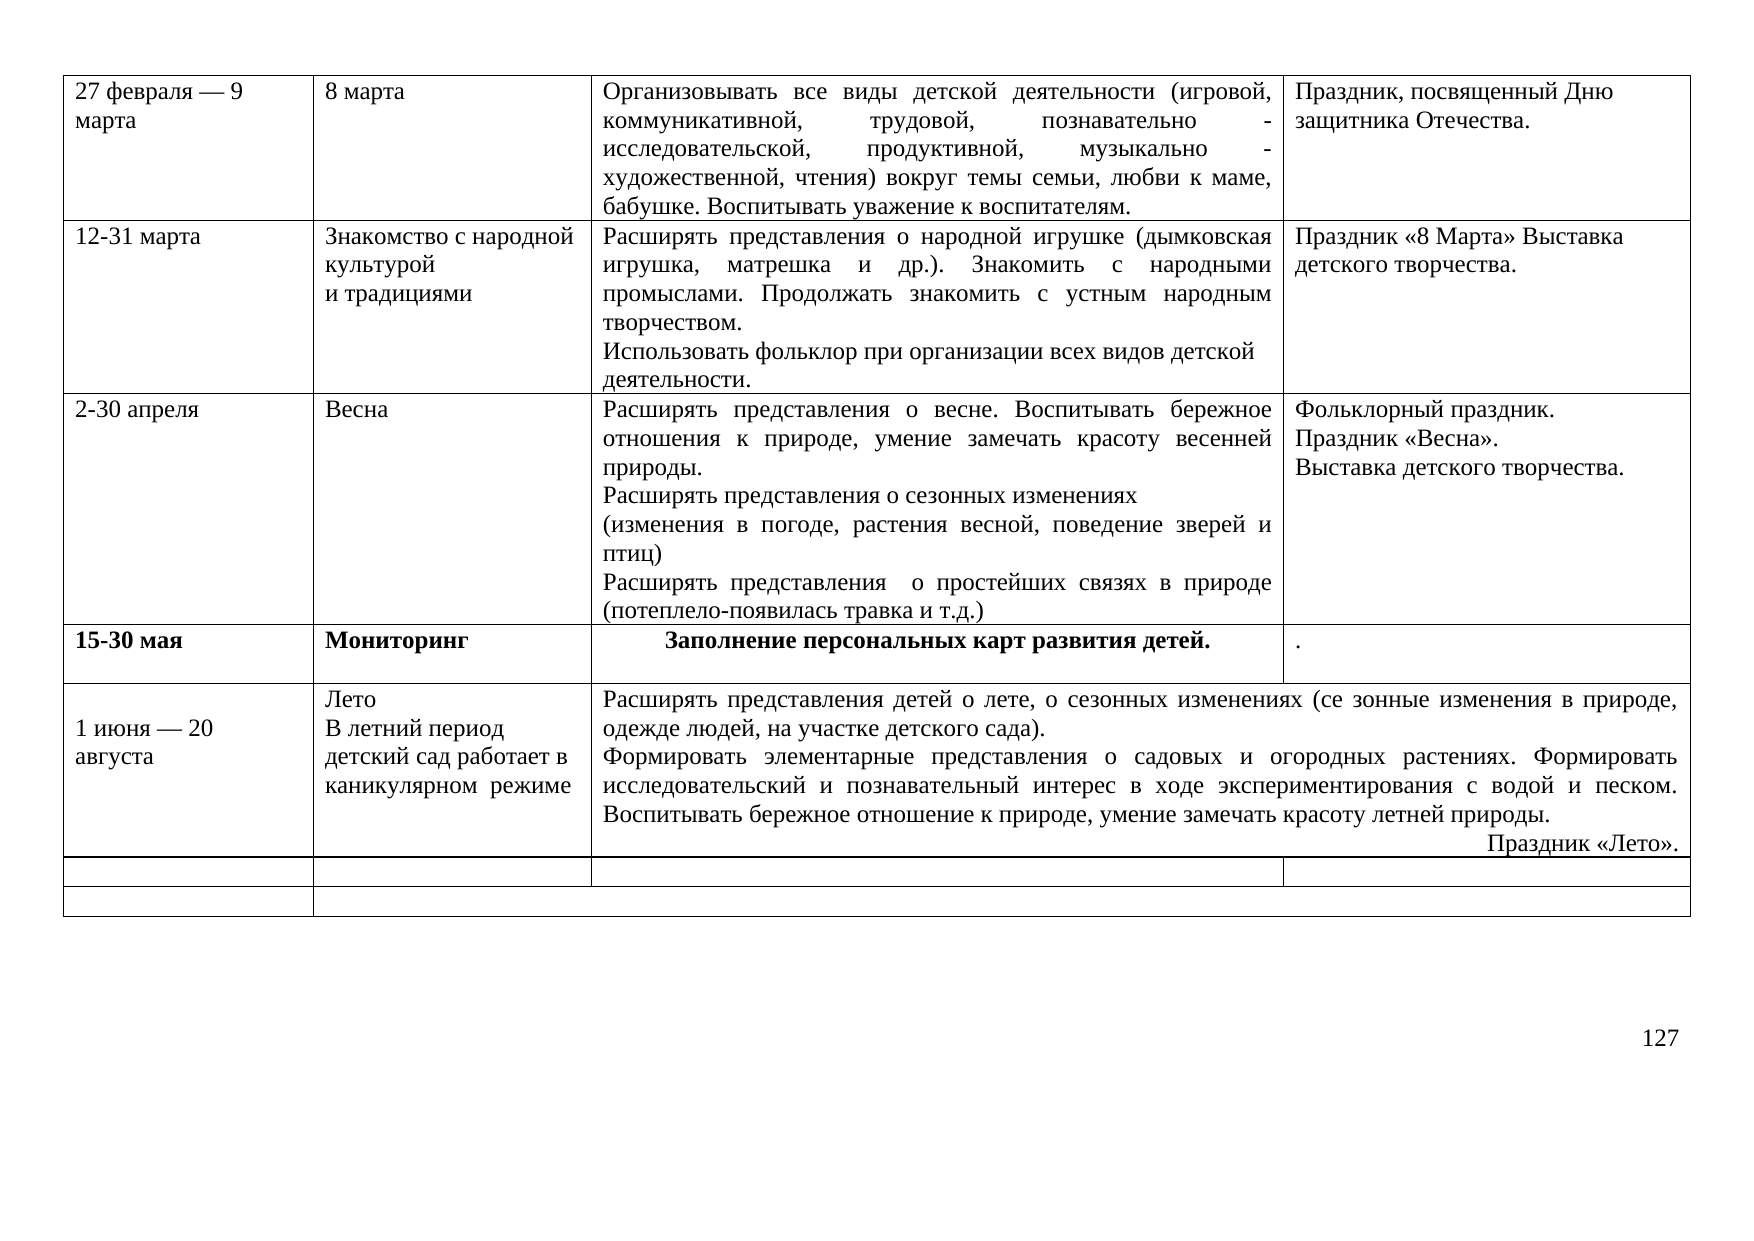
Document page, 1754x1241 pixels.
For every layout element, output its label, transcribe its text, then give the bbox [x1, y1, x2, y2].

table_cell Праздник, посвященный Дню защитника Отечества. [1284, 76, 1690, 220]
table_cell [314, 858, 591, 886]
table_cell Лето В летний период детский сад работает в каникулярном режиме [314, 684, 591, 856]
table_cell Весна [314, 394, 591, 624]
table_cell Расширять представления о народной игрушке (дымковская игрушка, матрешка и др.). Знакомить с народными промыслами. Продолжать знакомить с устным народным творчеством. Использовать фольклор при организации всех видов детской деятельности. [592, 221, 1283, 393]
table_cell 8 марта [314, 76, 591, 220]
table_cell [64, 887, 313, 916]
table_cell 1 июня — 20 августа [64, 684, 313, 856]
table_cell 15-30 мая [64, 625, 313, 683]
table_cell Расширять представления детей о лете, о сезонных изменениях (се зонные изменения в природе, одежде людей, на участке детского сада). Формировать элементарные представления о садовых и огородных растениях. Формировать исследовательский и познавательный интерес в ходе экспериментирования с водой и песком. Воспитывать бережное отношение к природе, умение замечать красоту летней природы. Праздник «Лето». [592, 684, 1690, 856]
table_cell Фольклорный праздник. Праздник «Весна». Выставка детского творчества. [1284, 394, 1690, 624]
table_cell 2-30 апреля [64, 394, 313, 624]
table_cell [1284, 858, 1690, 886]
table_cell Организовывать все виды детской деятельности (игровой, коммуникативной, трудовой, познавательно -исследовательской, продуктивной, музыкально -художественной, чтения) вокруг темы семьи, любви к маме, бабушке. Воспитывать уважение к воспитателям. [592, 76, 1283, 220]
table_cell Мониторинг [314, 625, 591, 683]
table_cell [314, 887, 1690, 916]
table_cell [592, 858, 1283, 886]
table_cell Знакомство с народной культурой и традициями [314, 221, 591, 393]
table_cell Праздник «8 Марта» Выставка детского творчества. [1284, 221, 1690, 393]
table_cell Расширять представления о весне. Воспитывать бережное отношения к природе, умение замечать красоту весенней природы. Расширять представления о сезонных изменениях (изменения в погоде, растения весной, поведение зверей и птиц) Расширять представления о простейших связях в природе (потеплело-появилась травка и т.д.) [592, 394, 1283, 624]
table_cell 12-31 марта [64, 221, 313, 393]
table_cell . [1284, 625, 1690, 683]
table_cell [64, 858, 313, 886]
table_cell 27 февраля — 9 марта [64, 76, 313, 220]
table_cell Заполнение персональных карт развития детей. [592, 625, 1283, 683]
